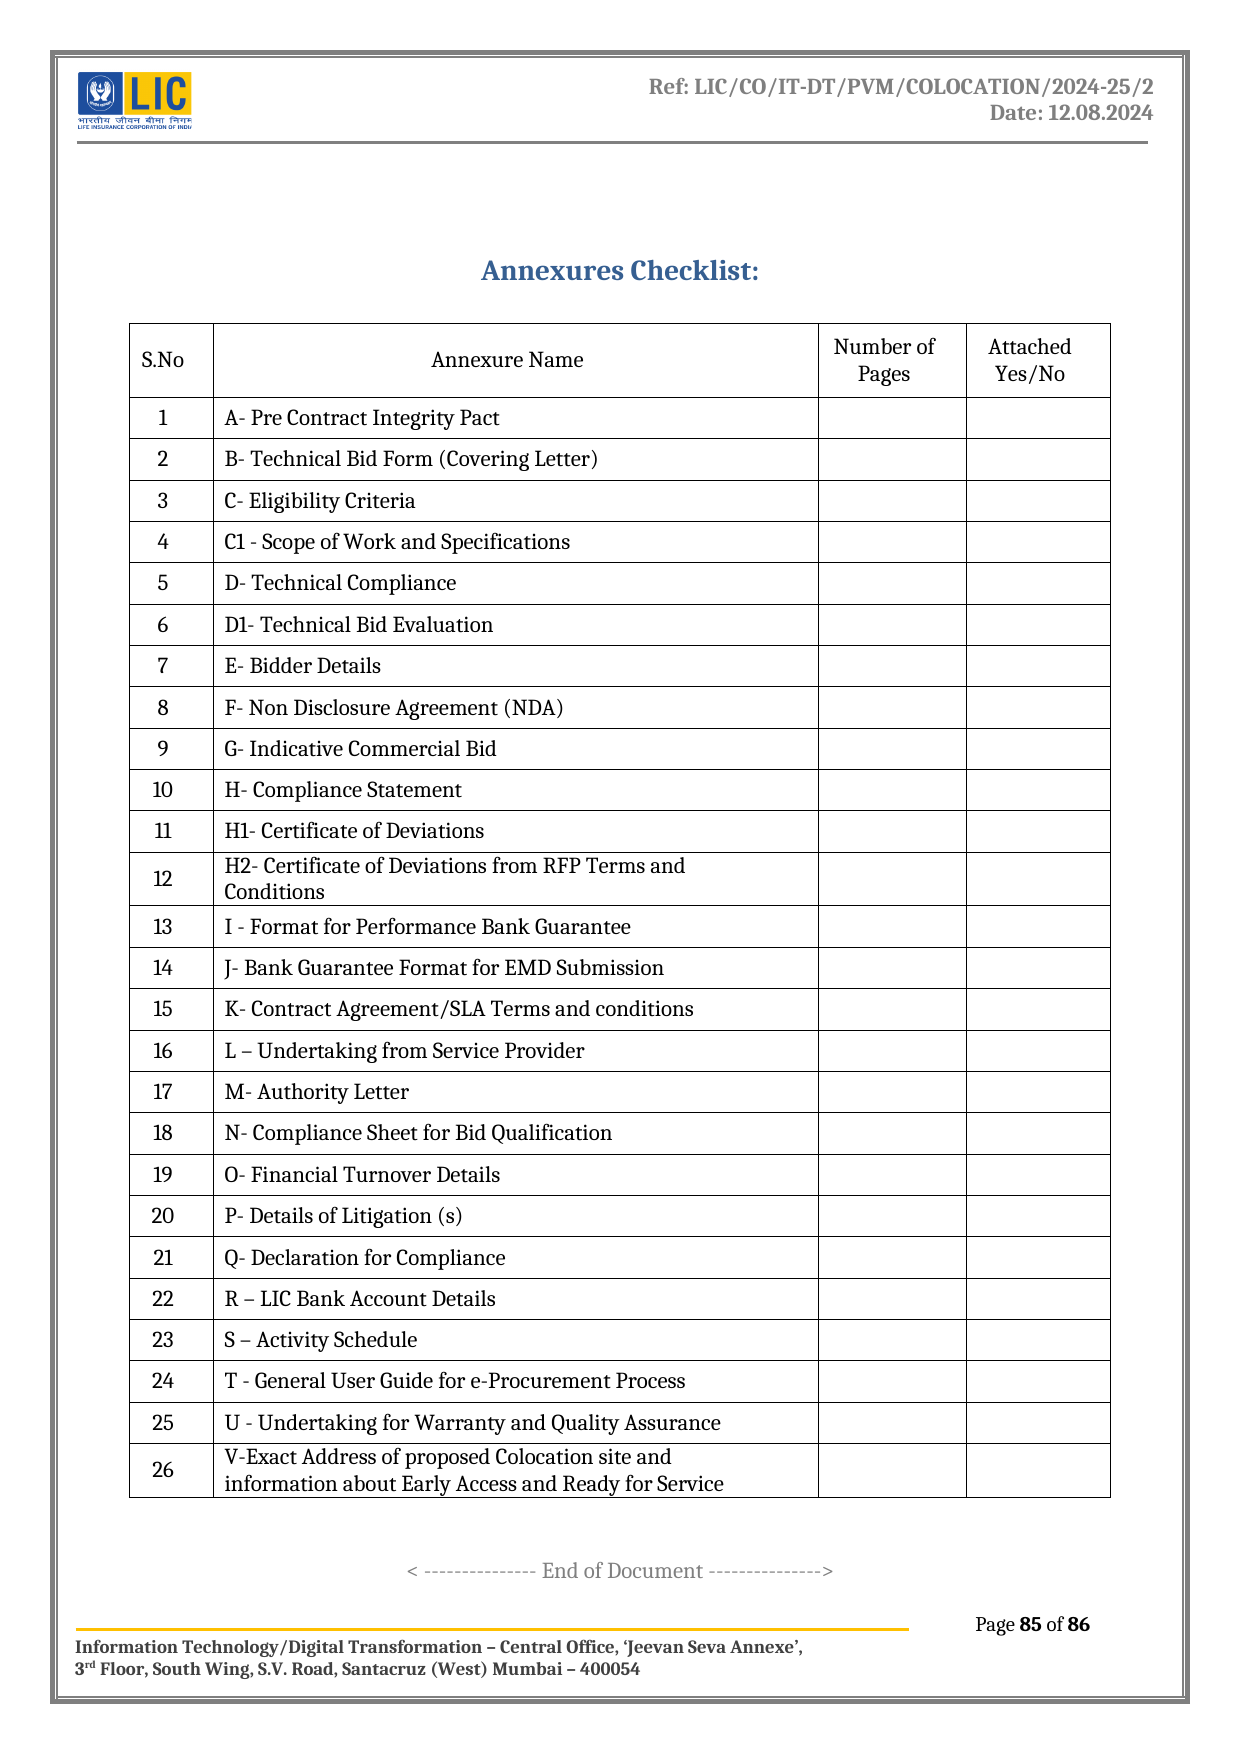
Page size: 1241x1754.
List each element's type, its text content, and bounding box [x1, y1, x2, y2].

picture [75, 69, 192, 129]
table_cell 18 [130, 1113, 213, 1153]
table_cell [967, 1320, 1110, 1360]
table_cell 13 [130, 906, 213, 947]
table_cell 3 [130, 481, 213, 521]
table_cell [967, 687, 1110, 728]
table_cell [819, 1113, 966, 1153]
table_cell [819, 770, 966, 810]
table_cell C- Eligibility Criteria [214, 481, 818, 521]
table_cell H- Compliance Statement [214, 770, 818, 810]
table_cell [819, 687, 966, 728]
table_cell 16 [130, 1031, 213, 1071]
table_cell [967, 1155, 1110, 1195]
table_cell [967, 811, 1110, 852]
table_cell D1- Technical Bid Evaluation [214, 605, 818, 645]
table_cell A- Pre Contract Integrity Pact [214, 398, 818, 438]
table_cell M- Authority Letter [214, 1072, 818, 1112]
subtitle Annexures Checklist: [150, 254, 1090, 288]
table_cell O- Financial Turnover Details [214, 1155, 818, 1195]
table_header Number of Pages [819, 324, 966, 397]
table_cell [819, 1444, 966, 1497]
table_cell [819, 1072, 966, 1112]
table_cell [819, 563, 966, 603]
table_cell U - Undertaking for Warranty and Quality Assurance [214, 1403, 818, 1443]
table_header Annexure Name [214, 324, 818, 397]
table_cell 24 [130, 1361, 213, 1402]
table_cell P- Details of Litigation (s) [214, 1196, 818, 1236]
table_cell 20 [130, 1196, 213, 1236]
table_cell [819, 522, 966, 562]
table_cell 21 [130, 1237, 213, 1278]
table_cell [819, 1279, 966, 1319]
table_cell Q- Declaration for Compliance [214, 1237, 818, 1278]
table_cell [819, 1403, 966, 1443]
table_cell [819, 989, 966, 1029]
table_cell T - General User Guide for e-Procurement Process [214, 1361, 818, 1402]
table_cell [819, 811, 966, 852]
table_cell 5 [130, 563, 213, 603]
table_cell [819, 906, 966, 947]
table_cell [819, 439, 966, 479]
table_cell [967, 770, 1110, 810]
table_cell R – LIC Bank Account Details [214, 1279, 818, 1319]
table_cell [967, 989, 1110, 1029]
table_cell [967, 906, 1110, 947]
table_cell K- Contract Agreement/SLA Terms and conditions [214, 989, 818, 1029]
table_cell 11 [130, 811, 213, 852]
table_cell [819, 646, 966, 686]
table_cell 19 [130, 1155, 213, 1195]
table_cell E- Bidder Details [214, 646, 818, 686]
table_cell [819, 481, 966, 521]
table_cell [967, 1072, 1110, 1112]
table_cell 2 [130, 439, 213, 479]
table_cell 9 [130, 729, 213, 769]
table_cell [967, 1444, 1110, 1497]
table_cell 6 [130, 605, 213, 645]
table_cell 22 [130, 1279, 213, 1319]
table_cell [967, 439, 1110, 479]
table_cell [967, 1031, 1110, 1071]
table_cell 7 [130, 646, 213, 686]
table_cell S – Activity Schedule [214, 1320, 818, 1360]
table_cell I - Format for Performance Bank Guarantee [214, 906, 818, 947]
table_cell H2- Certificate of Deviations from RFP Terms and Conditions [214, 853, 818, 905]
table_cell H1- Certificate of Deviations [214, 811, 818, 852]
table_cell 25 [130, 1403, 213, 1443]
table_cell [819, 1237, 966, 1278]
table_cell F- Non Disclosure Agreement (NDA) [214, 687, 818, 728]
table_cell 17 [130, 1072, 213, 1112]
table_cell 12 [130, 853, 213, 905]
table_cell [967, 729, 1110, 769]
table_cell [967, 563, 1110, 603]
table_cell [819, 1031, 966, 1071]
table_cell 23 [130, 1320, 213, 1360]
table_cell [819, 729, 966, 769]
table_cell 10 [130, 770, 213, 810]
table_cell 26 [130, 1444, 213, 1497]
table_cell [819, 605, 966, 645]
table_cell [819, 1196, 966, 1236]
table_cell D- Technical Compliance [214, 563, 818, 603]
table_cell V-Exact Address of proposed Colocation site and information about Early Access and Ready for Service [214, 1444, 818, 1497]
table_cell [819, 398, 966, 438]
table_cell [819, 1320, 966, 1360]
table_cell [967, 1113, 1110, 1153]
table_header S.No [130, 324, 213, 397]
table_cell [967, 1279, 1110, 1319]
table_cell [967, 646, 1110, 686]
table_cell [967, 522, 1110, 562]
table_cell L – Undertaking from Service Provider [214, 1031, 818, 1071]
table_cell B- Technical Bid Form (Covering Letter) [214, 439, 818, 479]
table_cell [819, 1361, 966, 1402]
table_cell G- Indicative Commercial Bid [214, 729, 818, 769]
table_cell [967, 1237, 1110, 1278]
text < --------------- End of Document ---------------> [150, 1558, 1090, 1584]
table_cell [967, 1196, 1110, 1236]
table_cell 4 [130, 522, 213, 562]
table_cell [819, 853, 966, 905]
table_cell 15 [130, 989, 213, 1029]
table_cell C1 - Scope of Work and Specifications [214, 522, 818, 562]
table_cell J- Bank Guarantee Format for EMD Submission [214, 948, 818, 988]
table_cell [819, 1155, 966, 1195]
table_cell 8 [130, 687, 213, 728]
table_cell N- Compliance Sheet for Bid Qualification [214, 1113, 818, 1153]
table_cell [967, 481, 1110, 521]
table_cell [967, 1403, 1110, 1443]
table_cell 14 [130, 948, 213, 988]
table_cell [967, 1361, 1110, 1402]
table_cell [967, 605, 1110, 645]
table_cell [967, 853, 1110, 905]
table_cell [819, 948, 966, 988]
table_cell [967, 948, 1110, 988]
table_cell 1 [130, 398, 213, 438]
table_header Attached Yes/No [967, 324, 1110, 397]
table_cell [967, 398, 1110, 438]
